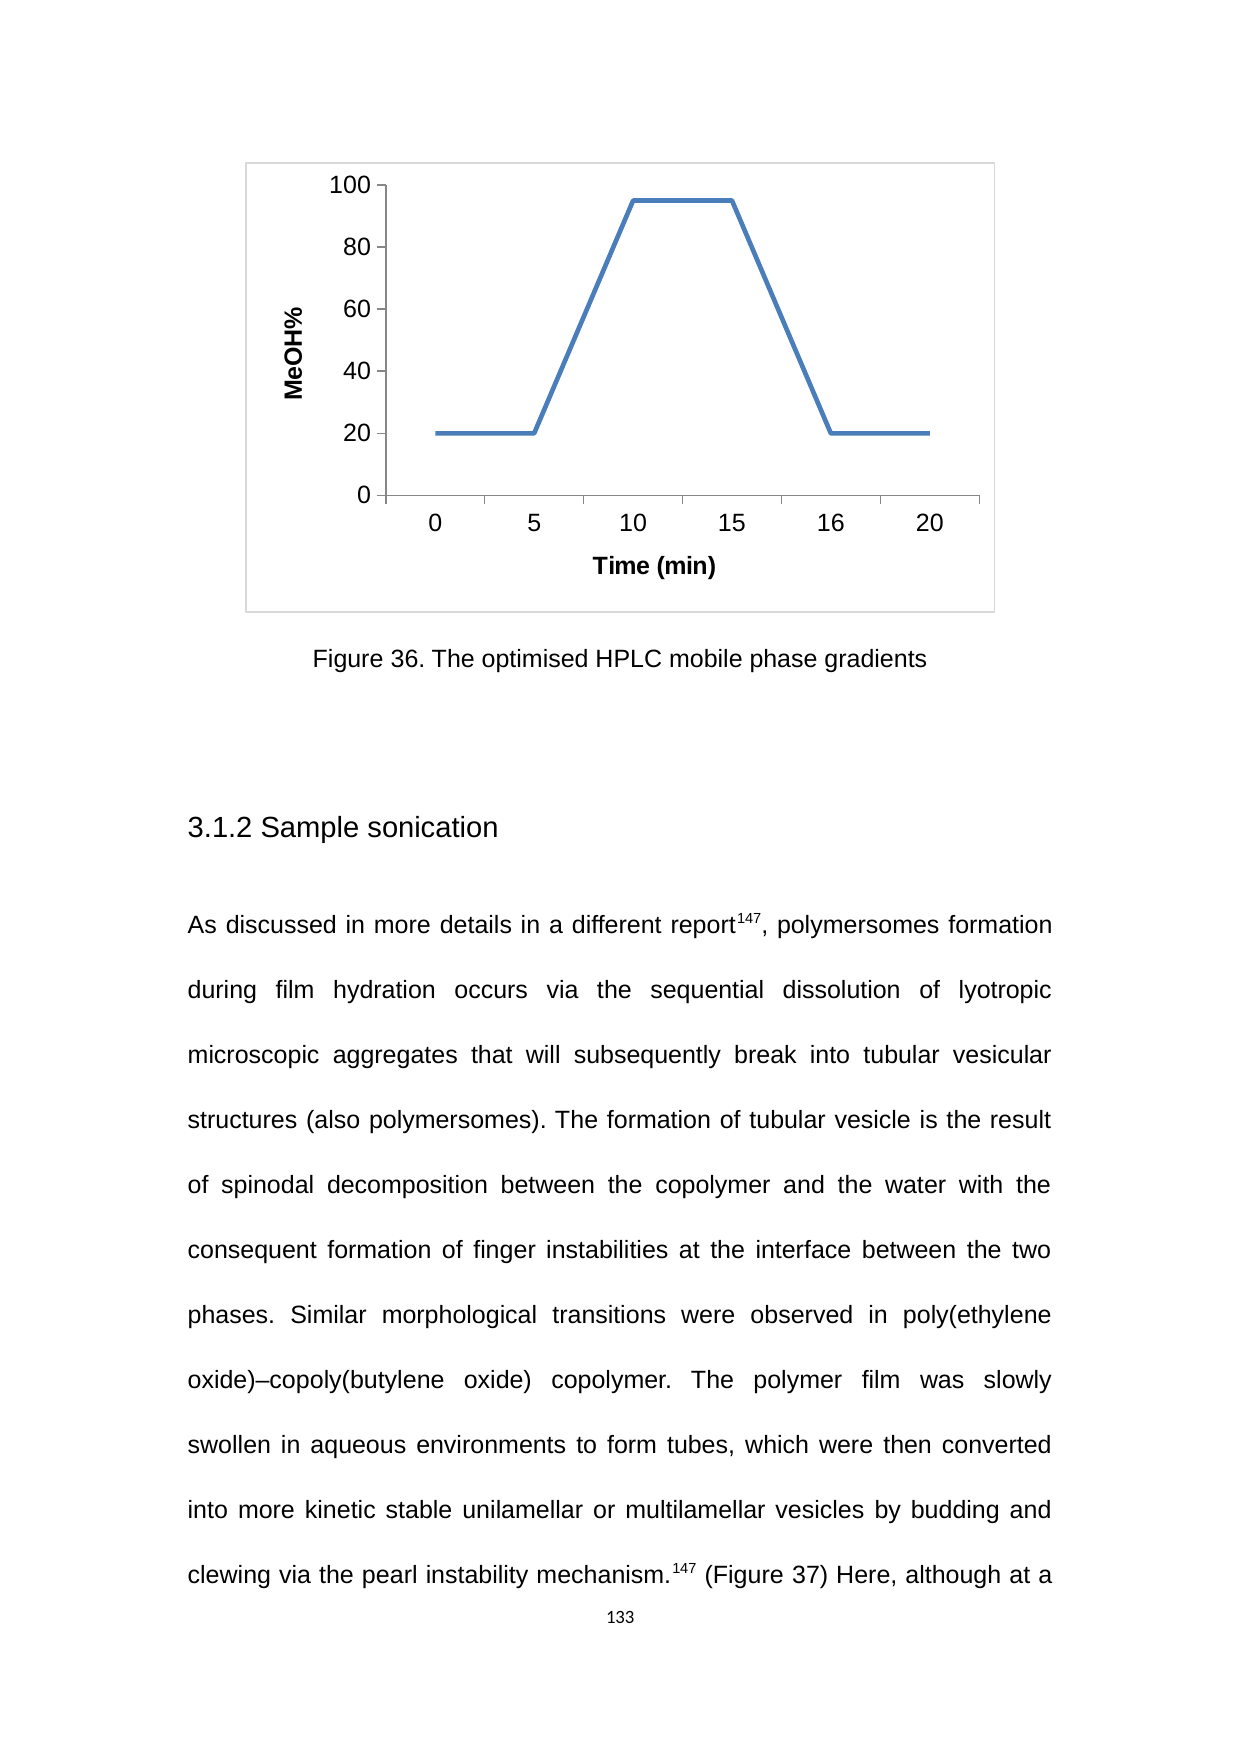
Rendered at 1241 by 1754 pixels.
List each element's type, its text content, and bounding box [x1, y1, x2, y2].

subtitle 3.1.2 Sample sonication [187, 794, 1053, 859]
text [187, 908, 1053, 1590]
text Figure 36. The optimised HPLC mobile phase gradients [187, 642, 1053, 675]
